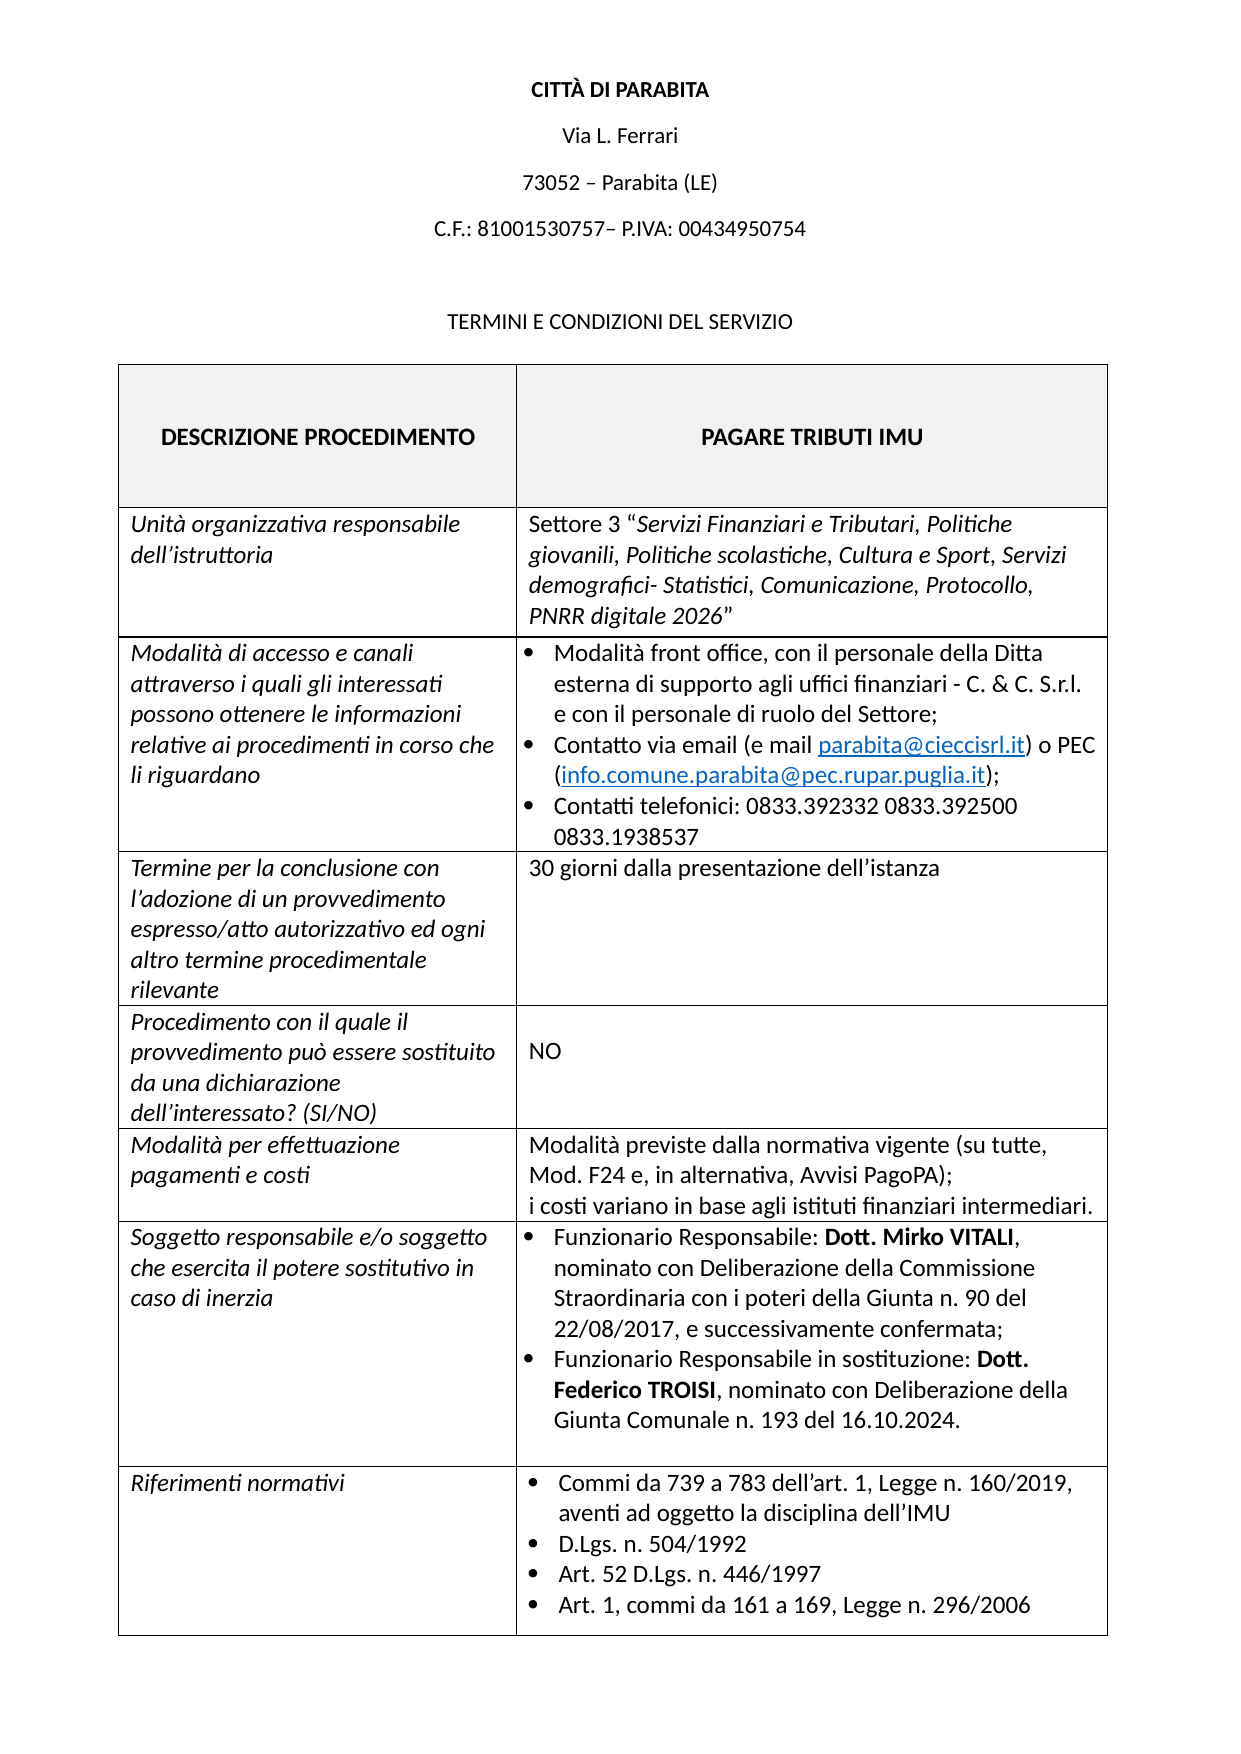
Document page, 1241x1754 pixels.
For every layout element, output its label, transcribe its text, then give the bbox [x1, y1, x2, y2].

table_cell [119, 1467, 516, 1635]
table_cell NO [517, 1006, 1107, 1128]
table_cell 30 giorni dalla presentazione dell’istanza [517, 852, 1107, 1005]
table_cell Modalità di accesso e canali attraverso i quali gli interessati possono ottenere le informazioni relative ai procedimenti in corso che li riguardano [119, 638, 516, 851]
table_header PAGARE TRIBUTI IMU [517, 365, 1107, 507]
table_cell Soggetto responsabile e/o soggetto che esercita il potere sostitutivo in caso di inerzia [119, 1222, 516, 1466]
table_cell Funzionario Responsabile: Dott. Mirko VITALI, nominato con Deliberazione della Commissione Straordinaria con i poteri della Giunta n. 90 del 22/08/2017, e successivamente confermata; Funzionario Responsabile in sostituzione: Dott. Federico TROISI, nominato con Deliberazione della Giunta Comunale n. 193 del 16.10.2024. [517, 1222, 1107, 1466]
table_header DESCRIZIONE PROCEDIMENTO [119, 365, 516, 507]
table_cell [517, 1467, 1107, 1635]
table_cell Settore 3 “Servizi Finanziari e Tributari, Politiche giovanili, Politiche scolastiche, Cultura e Sport, Servizi demografici- Statistici, Comunicazione, Protocollo, PNRR digitale 2026” [517, 508, 1107, 636]
table_cell Modalità front office, con il personale della Ditta esterna di supporto agli uffici finanziari - C. & C. S.r.l. e con il personale di ruolo del Settore; Contatto via email (e mail parabita@cieccisrl.it) o PEC (info.comune.parabita@pec.rupar.puglia.it); Contatti telefonici: 0833.392332 0833.392500 0833.1938537 [517, 638, 1107, 851]
table_cell Unità organizzativa responsabile dell’istruttoria [119, 508, 516, 636]
table_cell Modalità previste dalla normativa vigente (su tutte, Mod. F24 e, in alternativa, Avvisi PagoPA); i costi variano in base agli istituti finanziari intermediari. [517, 1129, 1107, 1221]
table_cell Procedimento con il quale il provvedimento può essere sostituito da una dichiarazione dell’interessato? (SI/NO) [119, 1006, 516, 1128]
table_cell Termine per la conclusione con l’adozione di un provvedimento espresso/atto autorizzativo ed ogni altro termine procedimentale rilevante [119, 852, 516, 1005]
table_cell Modalità per effettuazione pagamenti e costi [119, 1129, 516, 1221]
